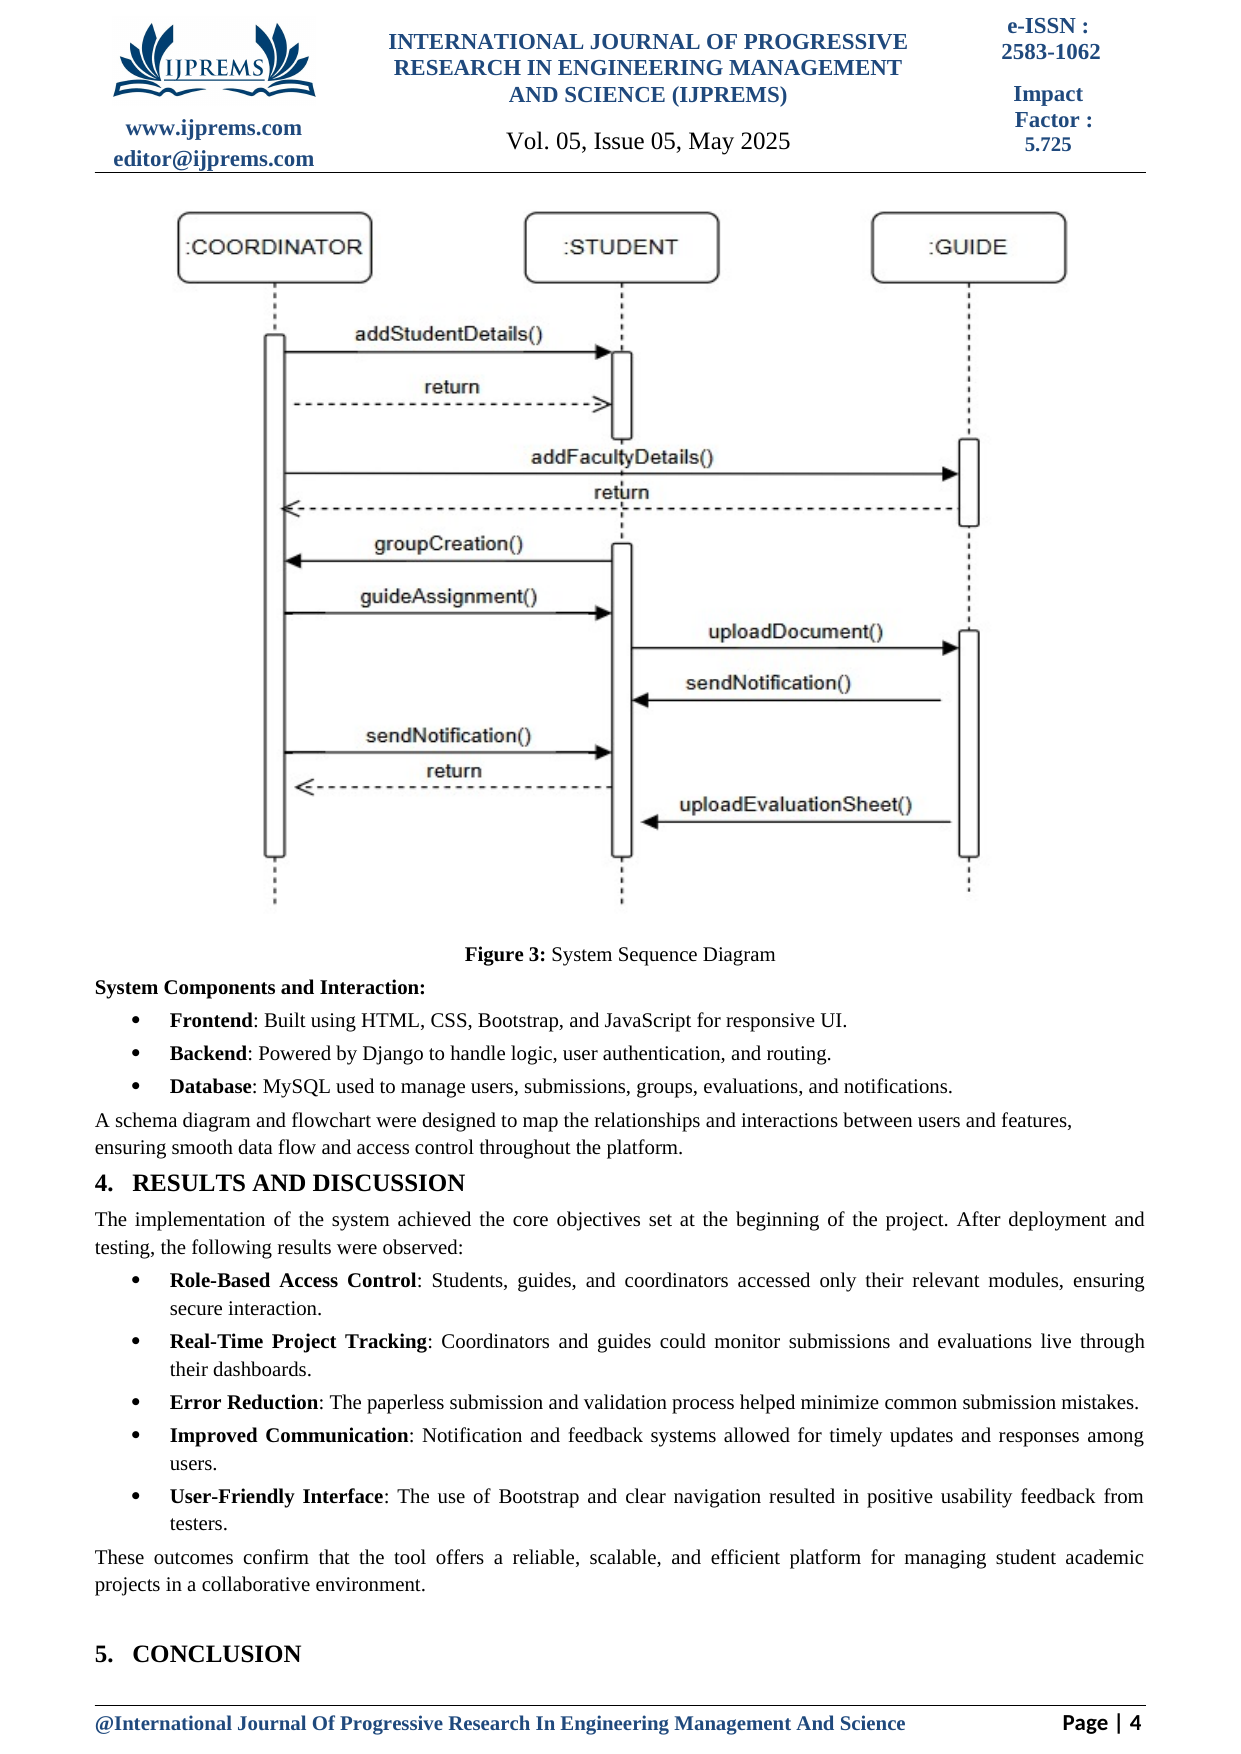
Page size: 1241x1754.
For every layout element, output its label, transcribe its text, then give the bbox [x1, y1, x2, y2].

text A schema diagram and flowchart were designed to map the relationships and interactions between users and features, ensuring smooth data flow and access control throughout the platform. [94, 1108, 1146, 1159]
text These outcomes confirm that the tool offers a reliable, scalable, and efficient platform for managing student academic projects in a collaborative environment. [94, 1544, 1146, 1596]
list Database: MySQL used to manage users, submissions, groups, evaluations, and notifications. [132, 1074, 1146, 1098]
list Improved Communication: Notification and feedback systems allowed for timely updates and responses among users. [132, 1423, 1146, 1474]
picture [111, 16, 317, 106]
list User-Friendly Interface: The use of Bootstrap and clear navigation resulted in positive usability feedback from testers. [132, 1484, 1146, 1535]
list RESULTS AND DISCUSSION [94, 1168, 1146, 1197]
list Role-Based Access Control: Students, guides, and coordinators accessed only their relevant modules, ensuring secure interaction. [132, 1268, 1146, 1320]
list Real-Time Project Tracking: Coordinators and guides could monitor submissions and evaluations live through their dashboards. [132, 1329, 1146, 1381]
picture [147, 187, 1092, 933]
list Backend: Powered by Django to handle logic, user authentication, and routing. [132, 1041, 1146, 1065]
text System Components and Interaction: [94, 975, 1146, 999]
list CONCLUSION [94, 1639, 1146, 1667]
list Frontend: Built using HTML, CSS, Bootstrap, and JavaScript for responsive UI. [132, 1008, 1146, 1032]
list Error Reduction: The paperless submission and validation process helped minimize common submission mistakes. [132, 1390, 1146, 1414]
text The implementation of the system achieved the core objectives set at the beginning of the project. After deployment and testing, the following results were observed: [94, 1207, 1146, 1259]
